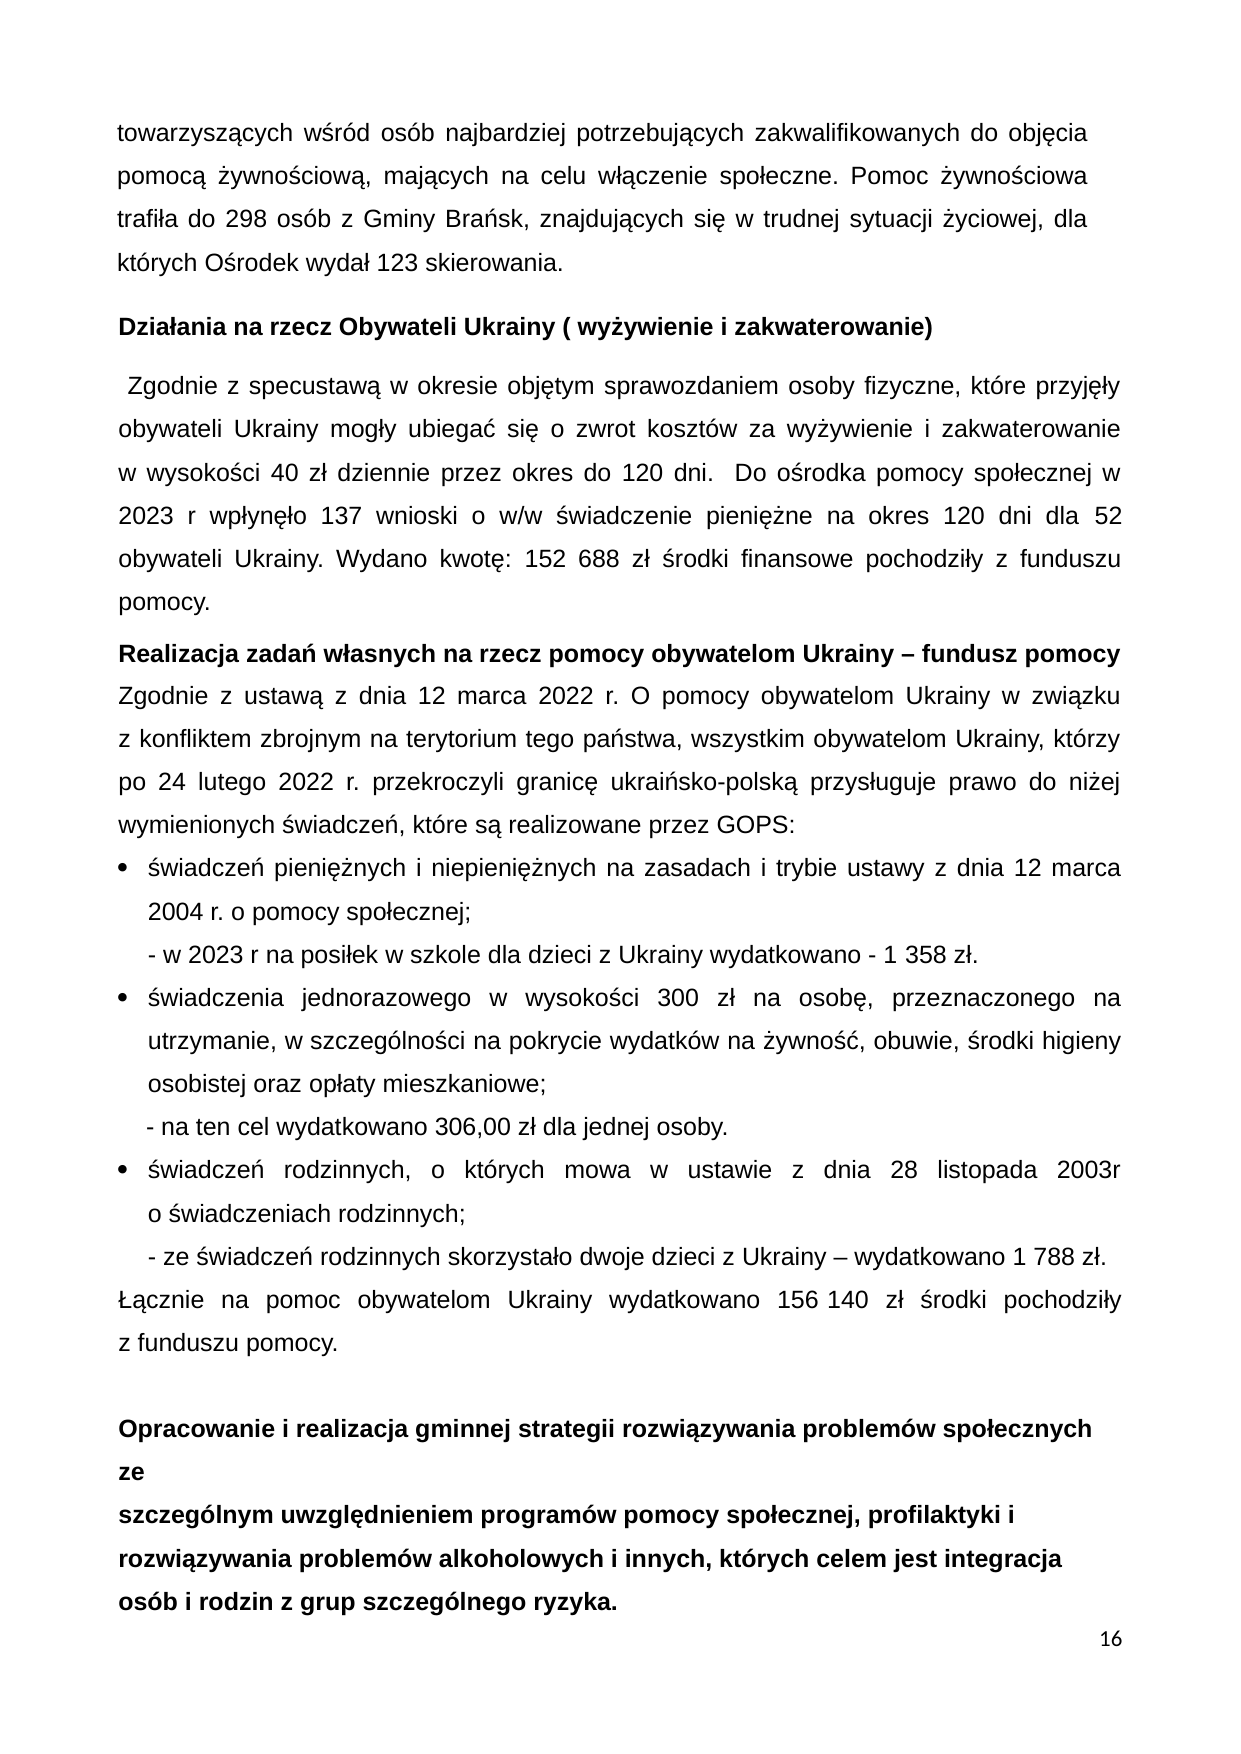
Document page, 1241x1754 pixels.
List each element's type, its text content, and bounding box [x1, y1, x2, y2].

list świadczeń rodzinnych, o których mowa w ustawie z dnia 28 listopada 2003r o świadczeniach rodzinnych; [118, 1155, 1122, 1227]
text - w 2023 r na posiłek w szkole dla dzieci z Ukrainy wydatkowano - 1 358 zł. [148, 940, 1122, 968]
text Łącznie na pomoc obywatelom Ukrainy wydatkowano 156 140 zł środki pochodziły z funduszu pomocy. [118, 1285, 1122, 1357]
text Zgodnie z ustawą z dnia 12 marca 2022 r. O pomocy obywatelom Ukrainy w związku z konfliktem zbrojnym na terytorium tego państwa, wszystkim obywatelom Ukrainy, którzy po 24 lutego 2022 r. przekroczyli granicę ukraińsko-polską przysługuje prawo do niżej wymienionych świadczeń, które są realizowane przez GOPS: [118, 681, 1122, 839]
list świadczeń pieniężnych i niepieniężnych na zasadach i trybie ustawy z dnia 12 marca 2004 r. o pomocy społecznej; [118, 853, 1122, 925]
text Zgodnie z specustawą w okresie objętym sprawozdaniem osoby fizyczne, które przyjęły obywateli Ukrainy mogły ubiegać się o zwrot kosztów za wyżywienie i zakwaterowanie w wysokości 40 zł dziennie przez okres do 120 dni. Do ośrodka pomocy społecznej w 2023 r wpłynęło 137 wnioski o w/w świadczenie pieniężne na okres 120 dni dla 52 obywateli Ukrainy. Wydano kwotę: 152 688 zł środki finansowe pochodziły z funduszu pomocy. [118, 371, 1122, 616]
text Realizacja zadań własnych na rzecz pomocy obywatelom Ukrainy – fundusz pomocy [118, 639, 1122, 668]
text - ze świadczeń rodzinnych skorzystało dwoje dzieci z Ukrainy – wydatkowano 1 788 zł. [148, 1242, 1122, 1271]
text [117, 118, 1089, 276]
text - na ten cel wydatkowano 306,00 zł dla jednej osoby. [118, 1112, 1122, 1141]
text Opracowanie i realizacja gminnej strategii rozwiązywania problemów społecznych ze szczególnym uwzględnieniem programów pomocy społecznej, profilaktyki i rozwiązywania problemów alkoholowych i innych, których celem jest integracja osób i rodzin z grup szczególnego ryzyka. [118, 1414, 1122, 1616]
text Działania na rzecz Obywateli Ukrainy ( wyżywienie i zakwaterowanie) [118, 312, 1122, 340]
list świadczenia jednorazowego w wysokości 300 zł na osobę, przeznaczonego na utrzymanie, w szczególności na pokrycie wydatków na żywność, obuwie, środki higieny osobistej oraz opłaty mieszkaniowe; [118, 983, 1122, 1098]
